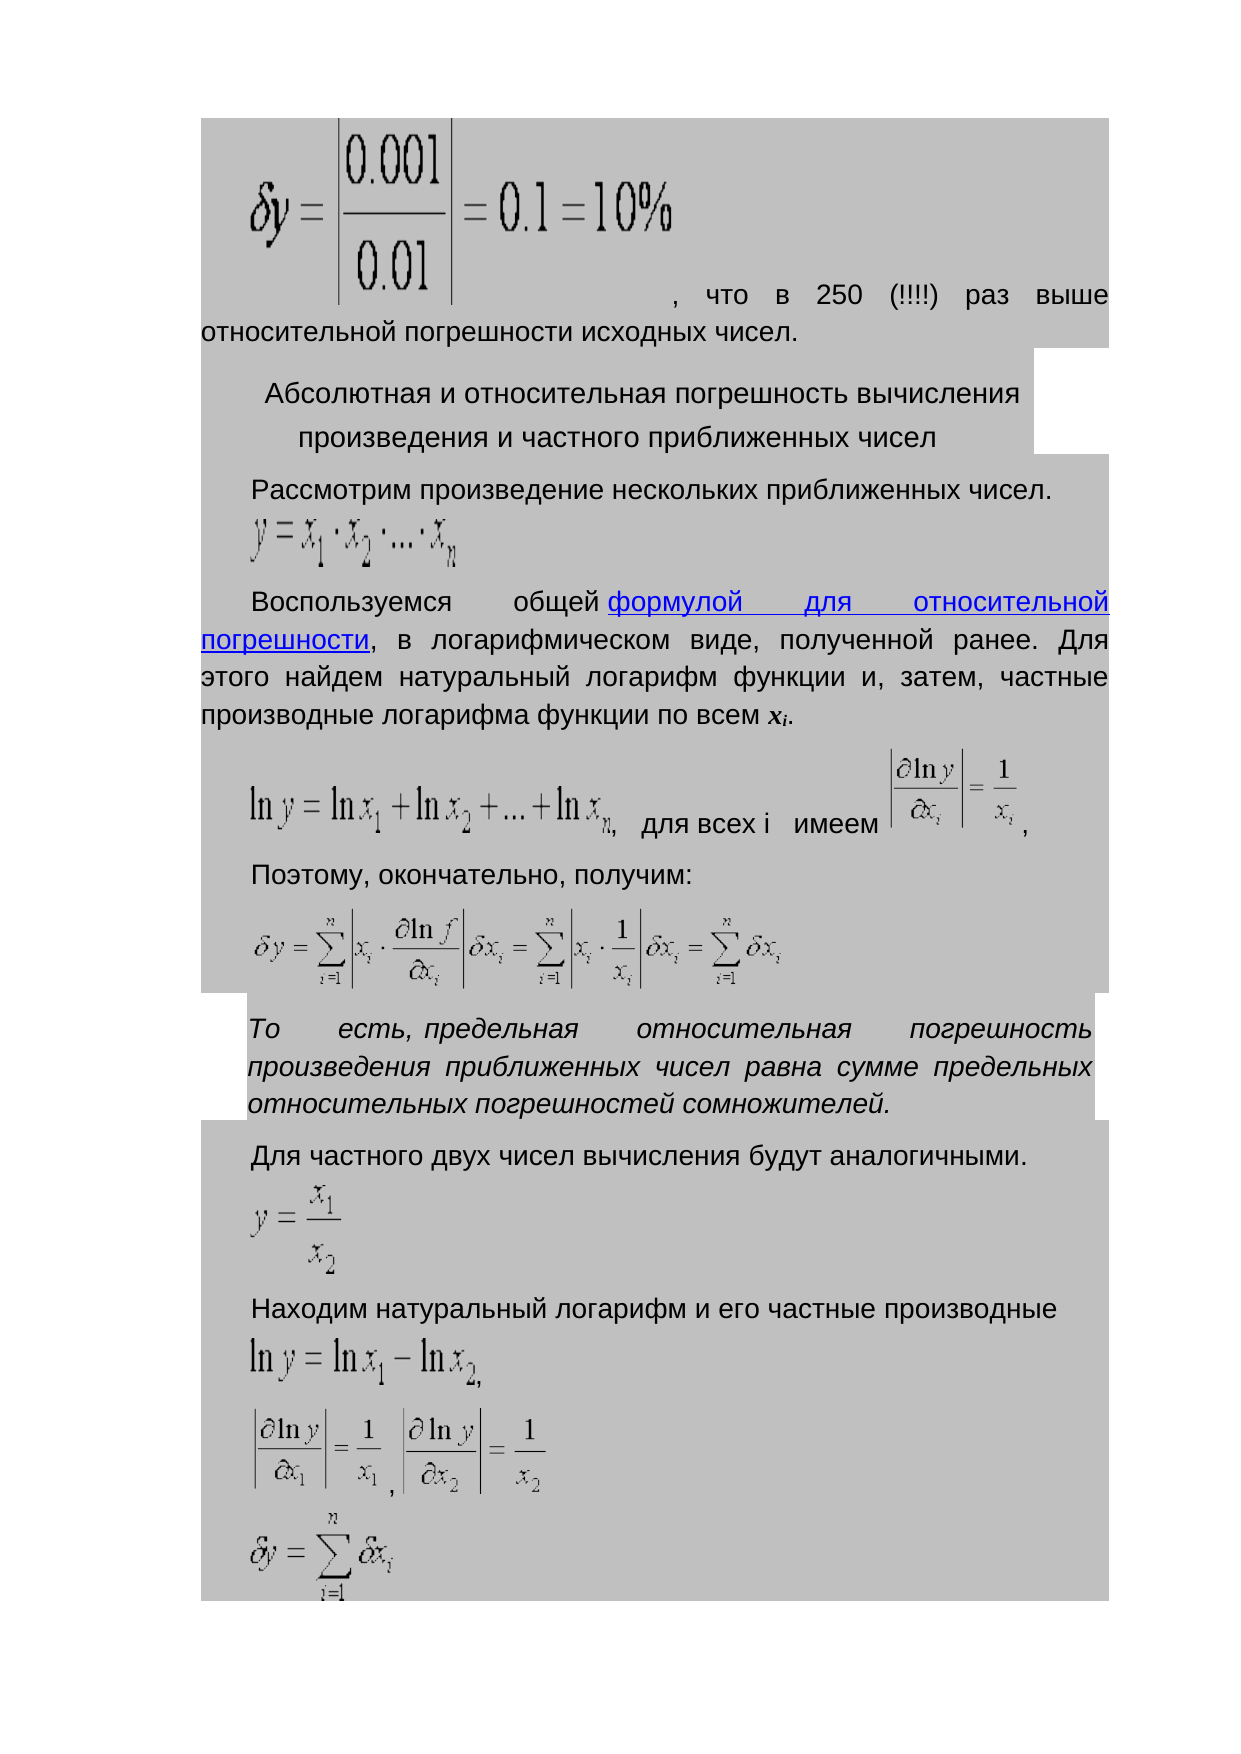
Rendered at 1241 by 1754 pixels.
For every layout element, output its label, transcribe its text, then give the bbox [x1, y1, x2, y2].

text Поэтому, окончательно, получим: [201, 853, 1109, 891]
picture [250, 1404, 388, 1494]
picture [886, 744, 1022, 833]
picture [250, 904, 789, 994]
text Для частного двух чисел вычисления будут аналогичными. [201, 1134, 1109, 1171]
picture [403, 1408, 546, 1494]
text , [201, 1339, 1109, 1390]
text Рассмотрим произведение нескольких приближенных чисел. [201, 468, 1109, 505]
text Воспользуемся общей формулой для относительной погрешности, в логарифмическом виде, полученной ранее. Для этого найдем натуральный логарифм функции и, затем, частные производные логарифма функции по всем xi. [201, 580, 1109, 730]
text Абсолютная и относительная погрешность вычисления произведения и частного приближенных чисел [201, 366, 1034, 454]
text То есть, предельная относительная погрешность произведения приближенных чисел равна сумме предельных относительных погрешностей сомножителей. [247, 1007, 1095, 1120]
picture [250, 786, 610, 833]
picture [250, 1185, 342, 1274]
picture [250, 519, 456, 567]
picture [250, 1338, 475, 1385]
text Находим натуральный логарифм и его частные производные [201, 1287, 1109, 1325]
picture [250, 118, 672, 305]
picture [250, 1513, 393, 1601]
